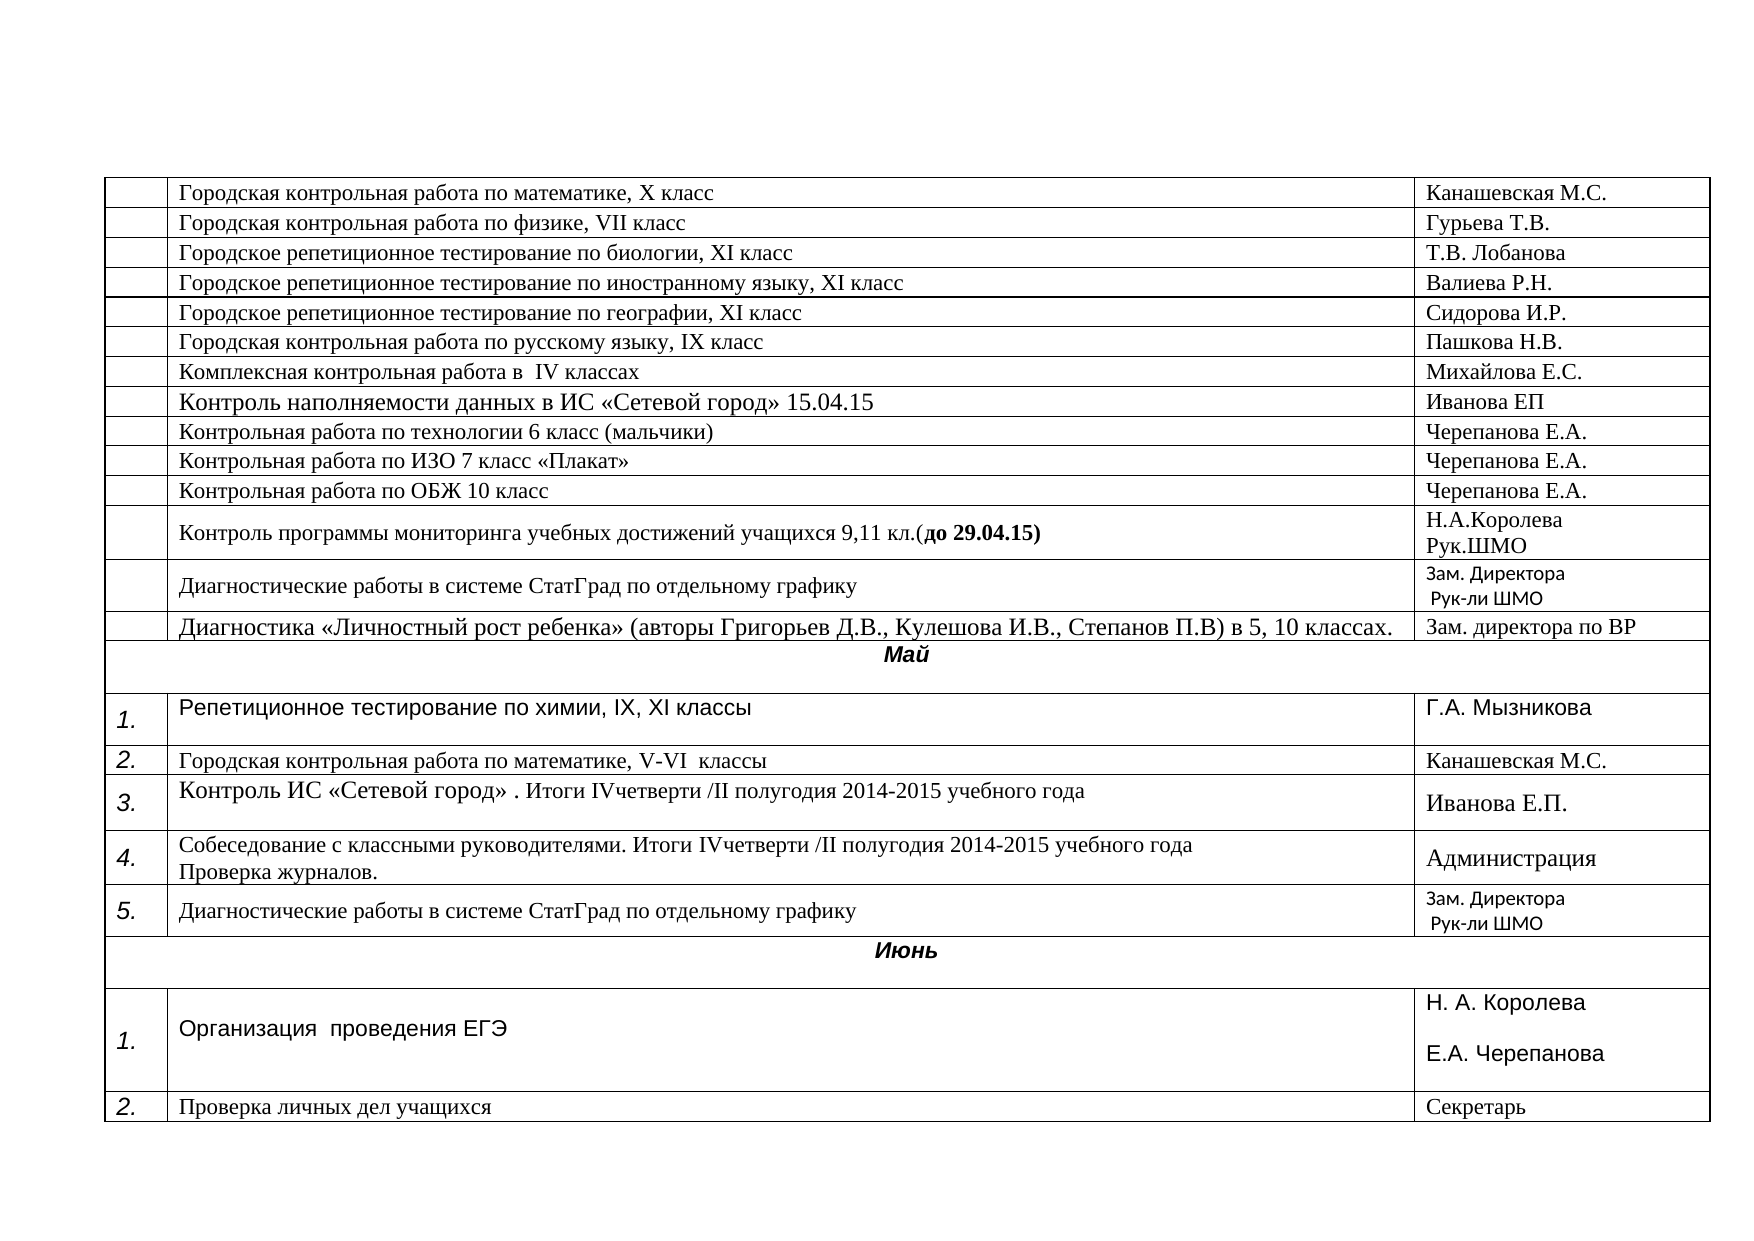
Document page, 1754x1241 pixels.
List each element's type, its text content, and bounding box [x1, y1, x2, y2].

table_cell Г.А. Мызникова [1415, 694, 1709, 744]
table_cell Иванова ЕП [1415, 387, 1709, 416]
table_cell [106, 417, 167, 445]
table_cell Комплексная контрольная работа в IV классах [168, 357, 1414, 386]
table_cell Черепанова Е.А. [1415, 446, 1709, 475]
table_cell Зам. Директора Рук-ли ШМО [1415, 560, 1709, 611]
table_cell Валиева Р.Н. [1415, 268, 1709, 296]
table_cell Зам. директора по ВР [1415, 612, 1709, 640]
table_cell Контроль ИС «Сетевой город» . Итоги IVчетверти /II полугодия 2014-2015 учебного года [168, 775, 1414, 830]
table_cell Канашевская М.С. [1415, 178, 1709, 207]
table_cell Контрольная работа по ОБЖ 10 класс [168, 476, 1414, 505]
table_cell Секретарь [1415, 1092, 1709, 1121]
table_cell Михайлова Е.С. [1415, 357, 1709, 386]
table_cell [106, 238, 167, 267]
table_cell [106, 357, 167, 386]
table_cell [106, 208, 167, 237]
table_cell Канашевская М.С. [1415, 746, 1709, 774]
table_cell [106, 476, 167, 505]
table_cell Н.А.Королева Рук.ШМО [1415, 506, 1709, 559]
table_cell Городское репетиционное тестирование по географии, XI класс [168, 298, 1414, 326]
table_cell Контрольная работа по технологии 6 класс (мальчики) [168, 417, 1414, 445]
table_cell Городская контрольная работа по физике, VII класс [168, 208, 1414, 237]
table_cell Проверка личных дел учащихся [168, 1092, 1414, 1121]
table_cell [106, 178, 167, 207]
table_cell Городская контрольная работа по математике, V-VI классы [168, 746, 1414, 774]
table_cell [106, 560, 167, 611]
table_cell [106, 387, 167, 416]
table_cell Диагностика «Личностный рост ребенка» (авторы Григорьев Д.В., Кулешова И.В., Степанов П.В) в 5, 10 классах. [168, 612, 1414, 640]
table_cell Май [106, 641, 1709, 692]
table_cell Гурьева Т.В. [1415, 208, 1709, 237]
table_cell [106, 506, 167, 559]
table_cell Репетиционное тестирование по химии, IX, XI классы [168, 694, 1414, 744]
table_cell Контроль программы мониторинга учебных достижений учащихся 9,11 кл.(до 29.04.15) [168, 506, 1414, 559]
table_cell [106, 694, 167, 744]
table_cell Городская контрольная работа по математике, X класс [168, 178, 1414, 207]
table_cell Июнь [106, 937, 1709, 988]
table_cell [106, 1092, 167, 1121]
table_cell Собеседование с классными руководителями. Итоги IVчетверти /II полугодия 2014-2015 учебного года Проверка журналов. [168, 831, 1414, 884]
table_cell [106, 446, 167, 475]
table_cell [106, 885, 167, 936]
table_cell Н. А. Королева Е.А. Черепанова [1415, 989, 1709, 1091]
table_cell [106, 268, 167, 296]
table_cell Городское репетиционное тестирование по иностранному языку, XI класс [168, 268, 1414, 296]
table_cell [106, 989, 167, 1091]
table_cell Администрация [1415, 831, 1709, 884]
table_cell [106, 298, 167, 326]
table_cell Пашкова Н.В. [1415, 327, 1709, 356]
table_cell [106, 746, 167, 774]
table_cell Черепанова Е.А. [1415, 417, 1709, 445]
table_cell Диагностические работы в системе СтатГрад по отдельному графику [168, 885, 1414, 936]
table_cell [106, 775, 167, 830]
table_cell Сидорова И.Р. [1415, 298, 1709, 326]
table_cell Городская контрольная работа по русскому языку, IX класс [168, 327, 1414, 356]
table_cell [106, 612, 167, 640]
table_cell Контроль наполняемости данных в ИС «Сетевой город» 15.04.15 [168, 387, 1414, 416]
table_cell Городское репетиционное тестирование по биологии, XI класс [168, 238, 1414, 267]
table_cell Организация проведения ЕГЭ [168, 989, 1414, 1091]
table_cell Зам. Директора Рук-ли ШМО [1415, 885, 1709, 936]
table_cell [106, 831, 167, 884]
table_cell Контрольная работа по ИЗО 7 класс «Плакат» [168, 446, 1414, 475]
table_cell Диагностические работы в системе СтатГрад по отдельному графику [168, 560, 1414, 611]
table_cell [106, 327, 167, 356]
table_cell Т.В. Лобанова [1415, 238, 1709, 267]
table_cell Черепанова Е.А. [1415, 476, 1709, 505]
table_cell Иванова Е.П. [1415, 775, 1709, 830]
